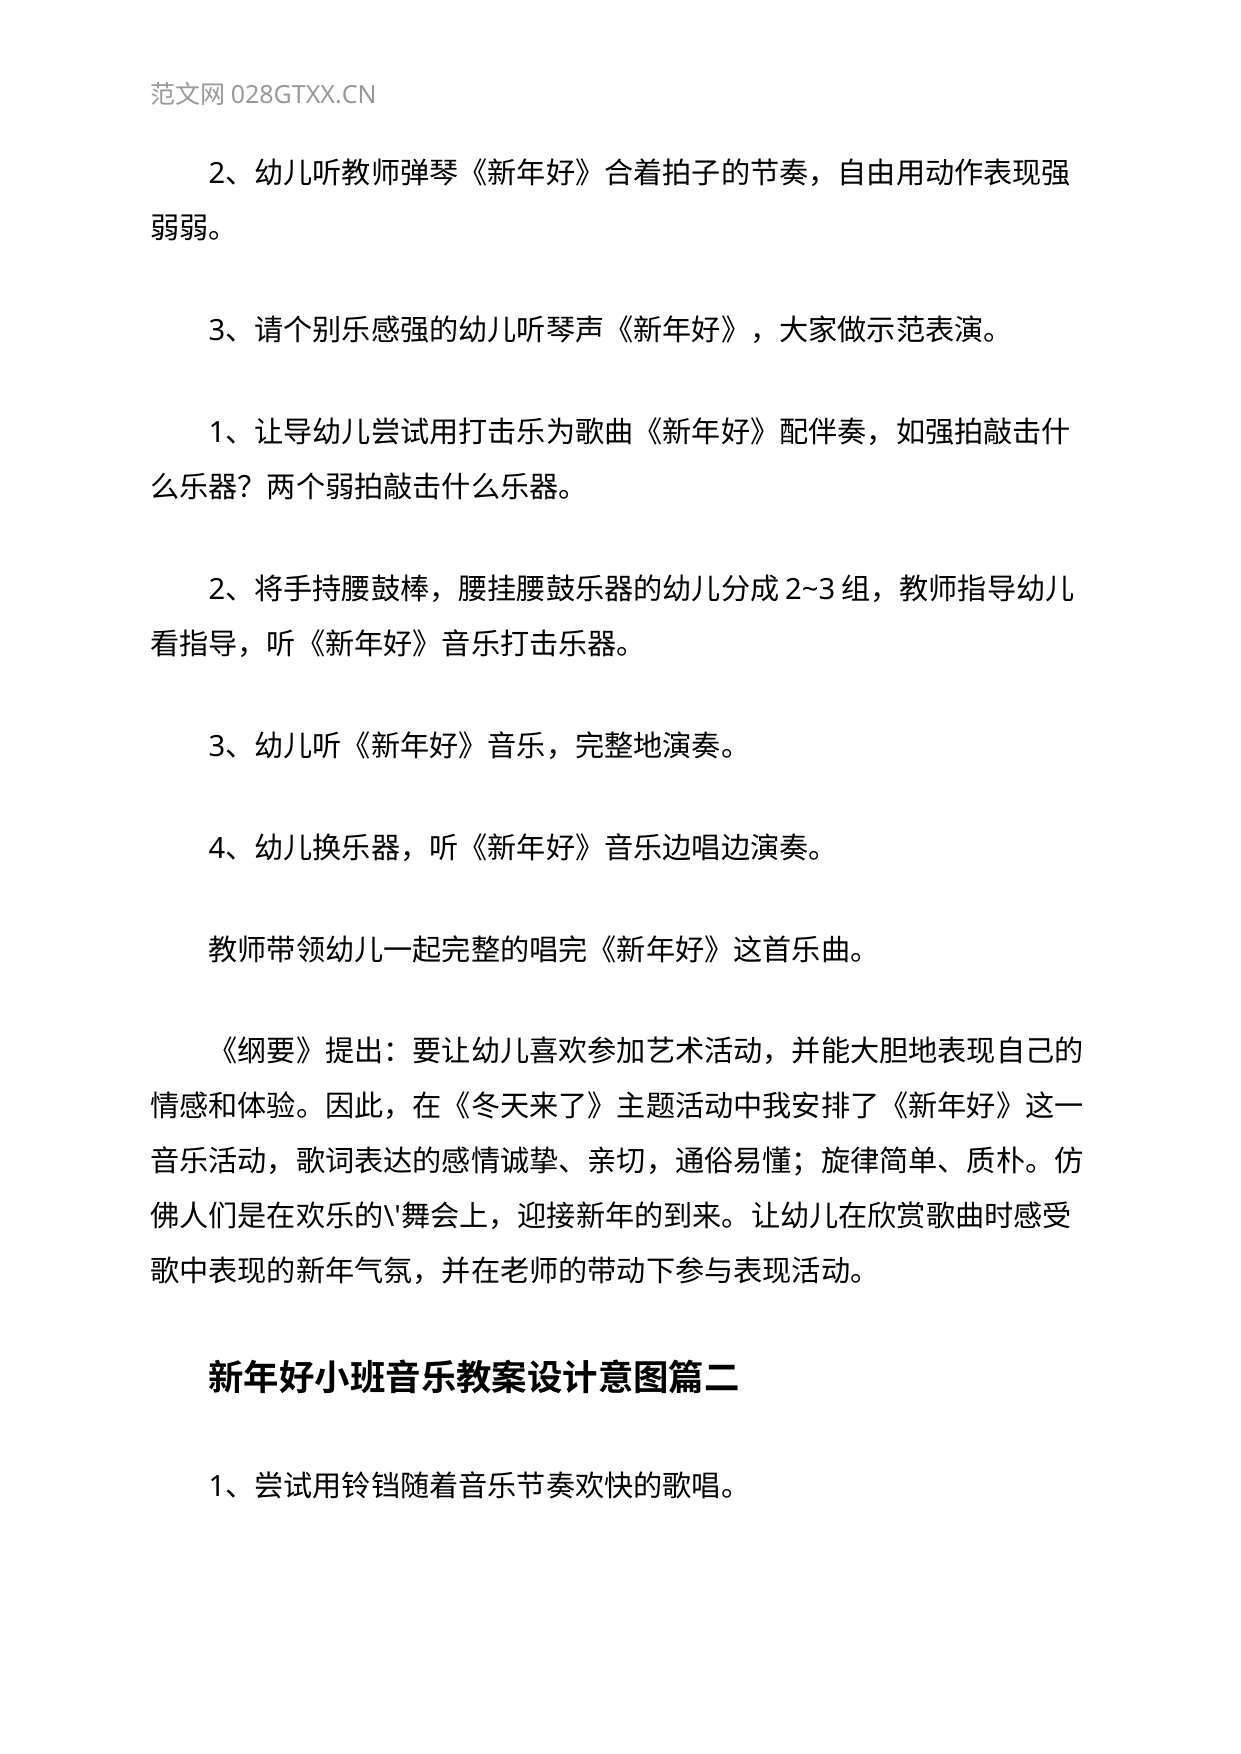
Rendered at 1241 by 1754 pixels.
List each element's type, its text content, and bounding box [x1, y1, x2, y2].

text 1、让导幼儿尝试用打击乐为歌曲《新年好》配伴奏，如强拍敲击什么乐器？两个弱拍敲击什么乐器。 [150, 409, 1090, 506]
text 《纲要》提出：要让幼儿喜欢参加艺术活动，并能大胆地表现自己的情感和体验。因此，在《冬天来了》主题活动中我安排了《新年好》这一音乐活动，歌词表达的感情诚挚、亲切，通俗易懂；旋律简单、质朴。仿佛人们是在欢乐的\'舞会上，迎接新年的到来。让幼儿在欣赏歌曲时感受歌中表现的新年气氛，并在老师的带动下参与表现活动。 [150, 1028, 1090, 1290]
text 1、尝试用铃铛随着音乐节奏欢快的歌唱。 [150, 1463, 1090, 1505]
text 2、将手持腰鼓棒，腰挂腰鼓乐器的幼儿分成2~3组，教师指导幼儿看指导，听《新年好》音乐打击乐器。 [150, 566, 1090, 663]
text 3、请个别乐感强的幼儿听琴声《新年好》，大家做示范表演。 [150, 307, 1090, 349]
text 2、幼儿听教师弹琴《新年好》合着拍子的节奏，自由用动作表现强弱弱。 [150, 150, 1090, 247]
text 3、幼儿听《新年好》音乐，完整地演奏。 [150, 722, 1090, 765]
text 4、幼儿换乐器，听《新年好》音乐边唱边演奏。 [150, 824, 1090, 867]
text 教师带领幼儿一起完整的唱完《新年好》这首乐曲。 [150, 926, 1090, 968]
text 新年好小班音乐教案设计意图篇二 [150, 1349, 1090, 1401]
